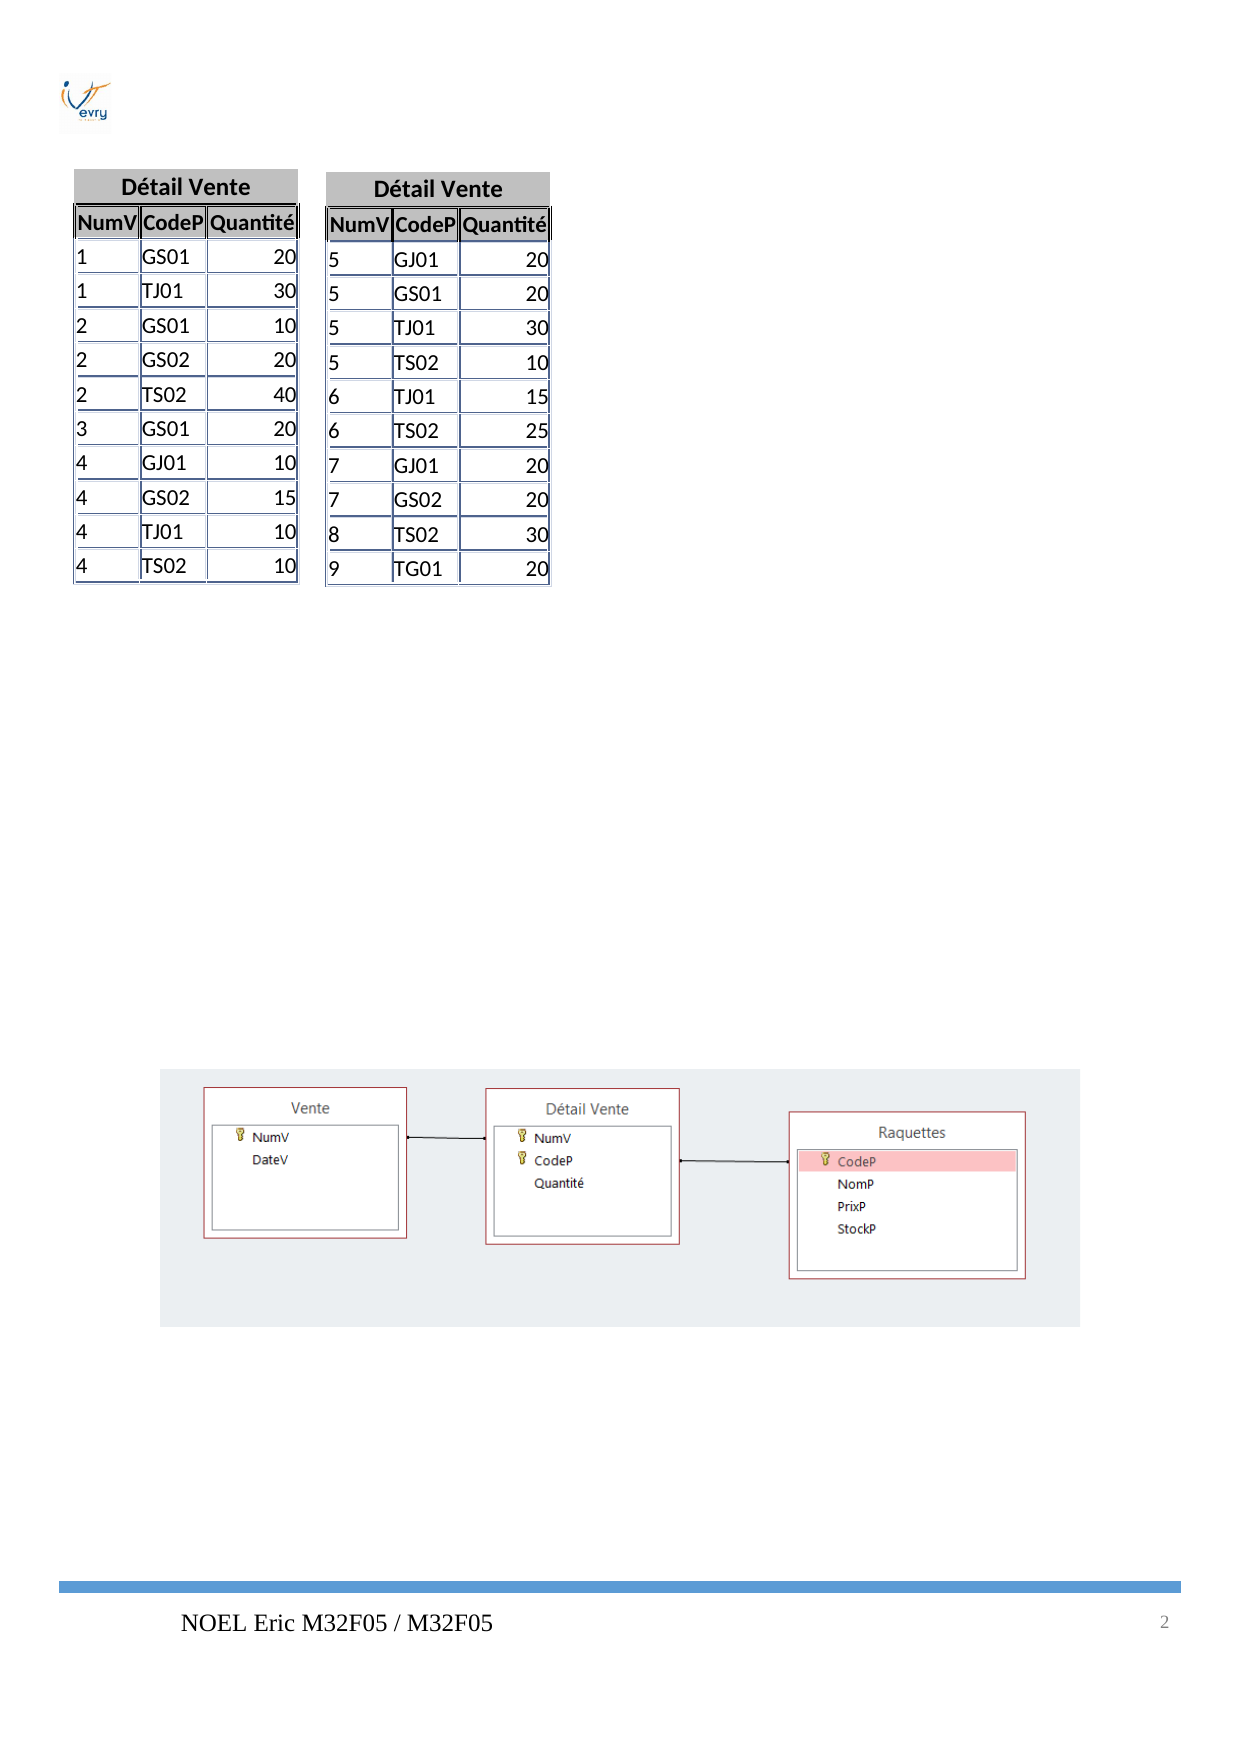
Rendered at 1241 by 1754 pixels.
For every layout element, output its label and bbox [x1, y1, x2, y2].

picture [59, 73, 112, 134]
picture [160, 1069, 1081, 1327]
